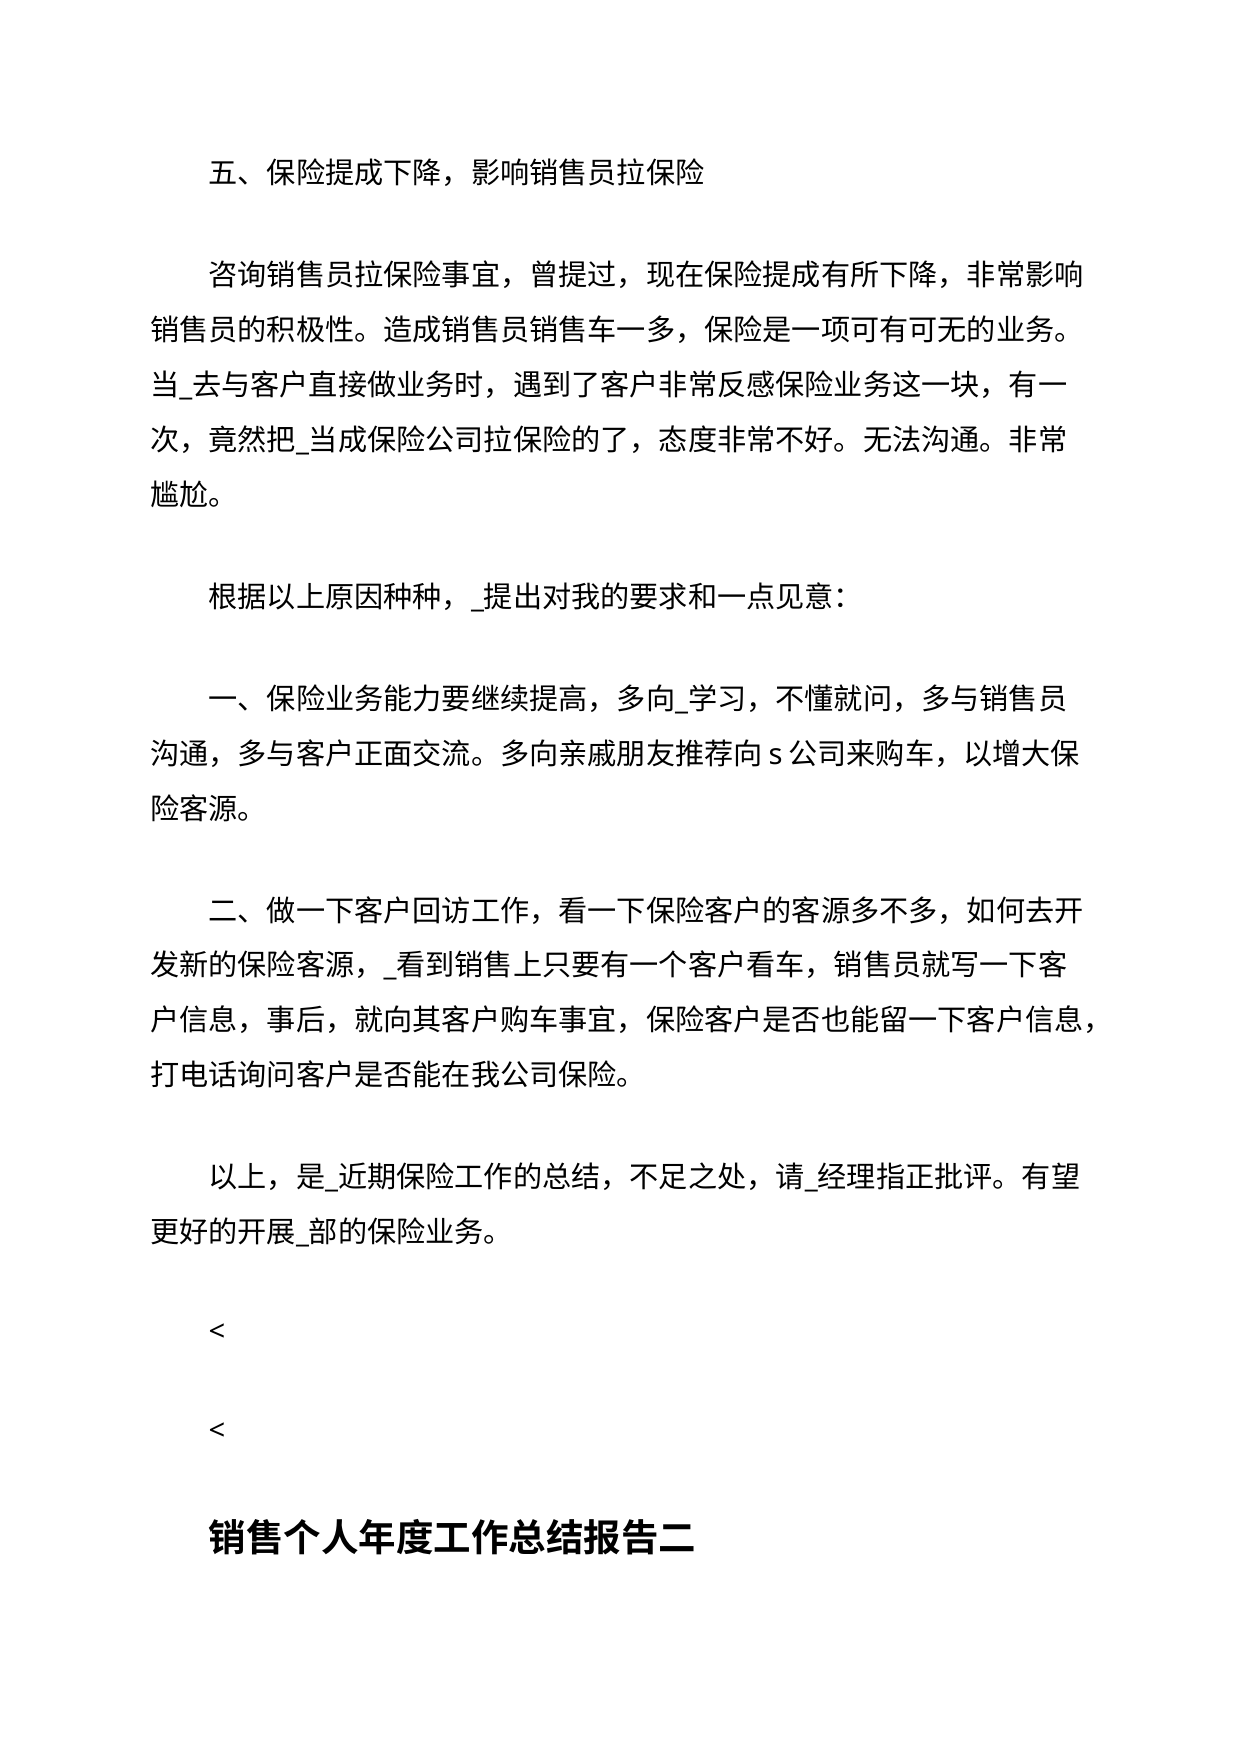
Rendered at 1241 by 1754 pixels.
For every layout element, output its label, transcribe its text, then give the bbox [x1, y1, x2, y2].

text 咨询销售员拉保险事宜，曾提过，现在保险提成有所下降，非常影响销售员的积极性。造成销售员销售车一多，保险是一项可有可无的业务。当_去与客户直接做业务时，遇到了客户非常反感保险业务这一块，有一次，竟然把_当成保险公司拉保险的了，态度非常不好。无法沟通。非常尴尬。 [150, 252, 1090, 514]
text 销售个人年度工作总结报告二 [150, 1507, 1090, 1562]
text < [150, 1409, 1090, 1449]
text < [150, 1311, 1090, 1350]
text 以上，是_近期保险工作的总结，不足之处，请_经理指正批评。有望更好的开展_部的保险业务。 [150, 1154, 1090, 1251]
text 二、做一下客户回访工作，看一下保险客户的客源多不多，如何去开发新的保险客源，_看到销售上只要有一个客户看车，销售员就写一下客户信息，事后，就向其客户购车事宜，保险客户是否也能留一下客户信息，打电话询问客户是否能在我公司保险。 [150, 887, 1090, 1094]
text 五、保险提成下降，影响销售员拉保险 [150, 150, 1090, 192]
text 一、保险业务能力要继续提高，多向_学习，不懂就问，多与销售员沟通，多与客户正面交流。多向亲戚朋友推荐向s公司来购车，以增大保险客源。 [150, 675, 1090, 828]
text 根据以上原因种种，_提出对我的要求和一点见意： [150, 573, 1090, 616]
